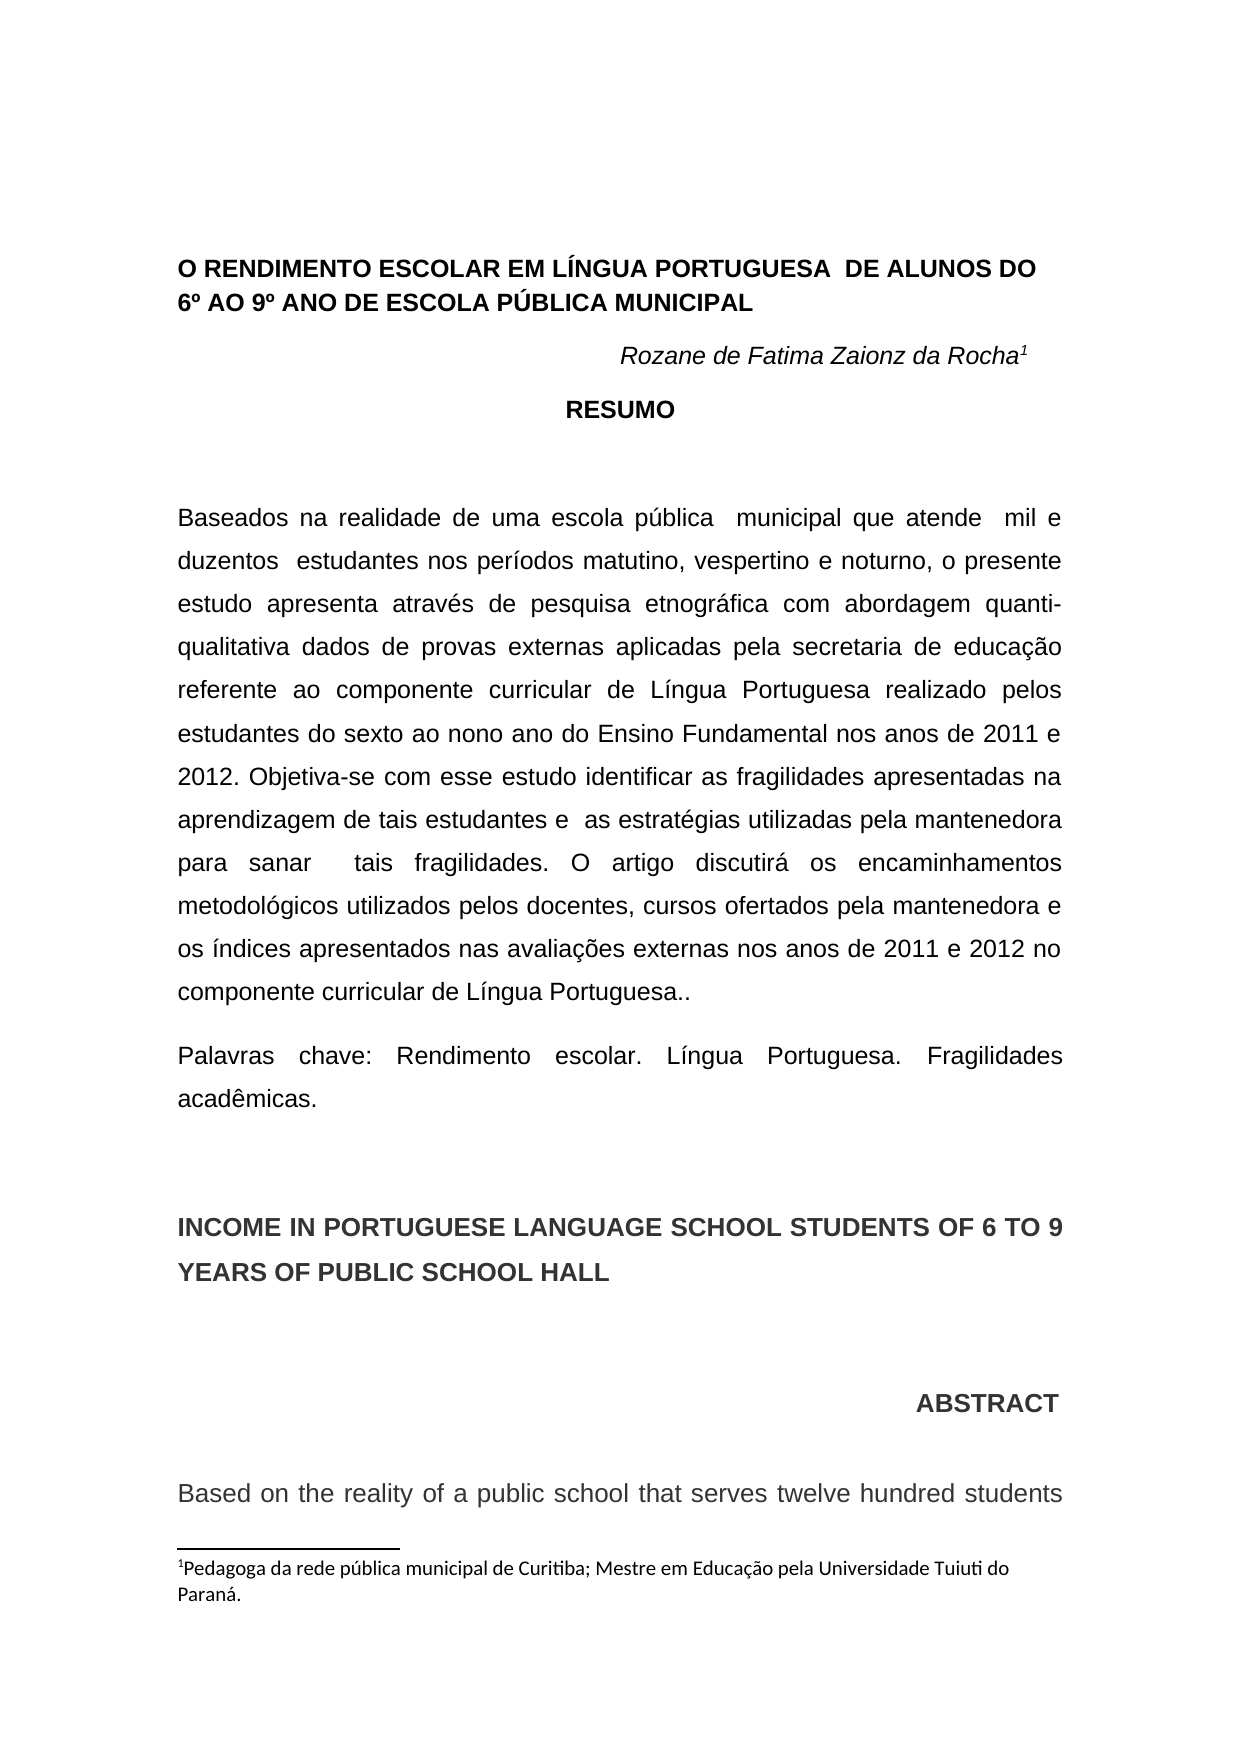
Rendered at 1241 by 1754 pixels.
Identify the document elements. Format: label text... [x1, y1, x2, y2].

text INCOME IN PORTUGUESE LANGUAGE SCHOOL STUDENTS OF 6 TO 9 YEARS OF PUBLIC SCHOOL HALL [177, 1212, 1063, 1287]
text O RENDIMENTO ESCOLAR EM LÍNGUA PORTUGUESA DE ALUNOS DO 6º AO 9º ANO DE ESCOLA PÚBLICA MUNICIPAL [177, 254, 1063, 316]
text Baseados na realidade de uma escola pública municipal que atende mil e duzentos estudantes nos períodos matutino, vespertino e noturno, o presente estudo apresenta através de pesquisa etnográfica com abordagem quanti-qualitativa dados de provas externas aplicadas pela secretaria de educação referente ao componente curricular de Língua Portuguesa realizado pelos estudantes do sexto ao nono ano do Ensino Fundamental nos anos de 2011 e 2012. Objetiva-se com esse estudo identificar as fragilidades apresentadas na aprendizagem de tais estudantes e as estratégias utilizadas pela mantenedora para sanar tais fragilidades. O artigo discutirá os encaminhamentos metodológicos utilizados pelos docentes, cursos ofertados pela mantenedora e os índices apresentados nas avaliações externas nos anos de 2011 e 2012 no componente curricular de Língua Portuguesa.. [177, 503, 1063, 1006]
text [177, 1388, 1063, 1508]
text Rozane de Fatima Zaionz da Rocha [177, 341, 1063, 370]
text Palavras chave: Rendimento escolar. Língua Portuguesa. Fragilidades acadêmicas. [177, 1041, 1063, 1113]
text RESUMO [177, 395, 1063, 424]
